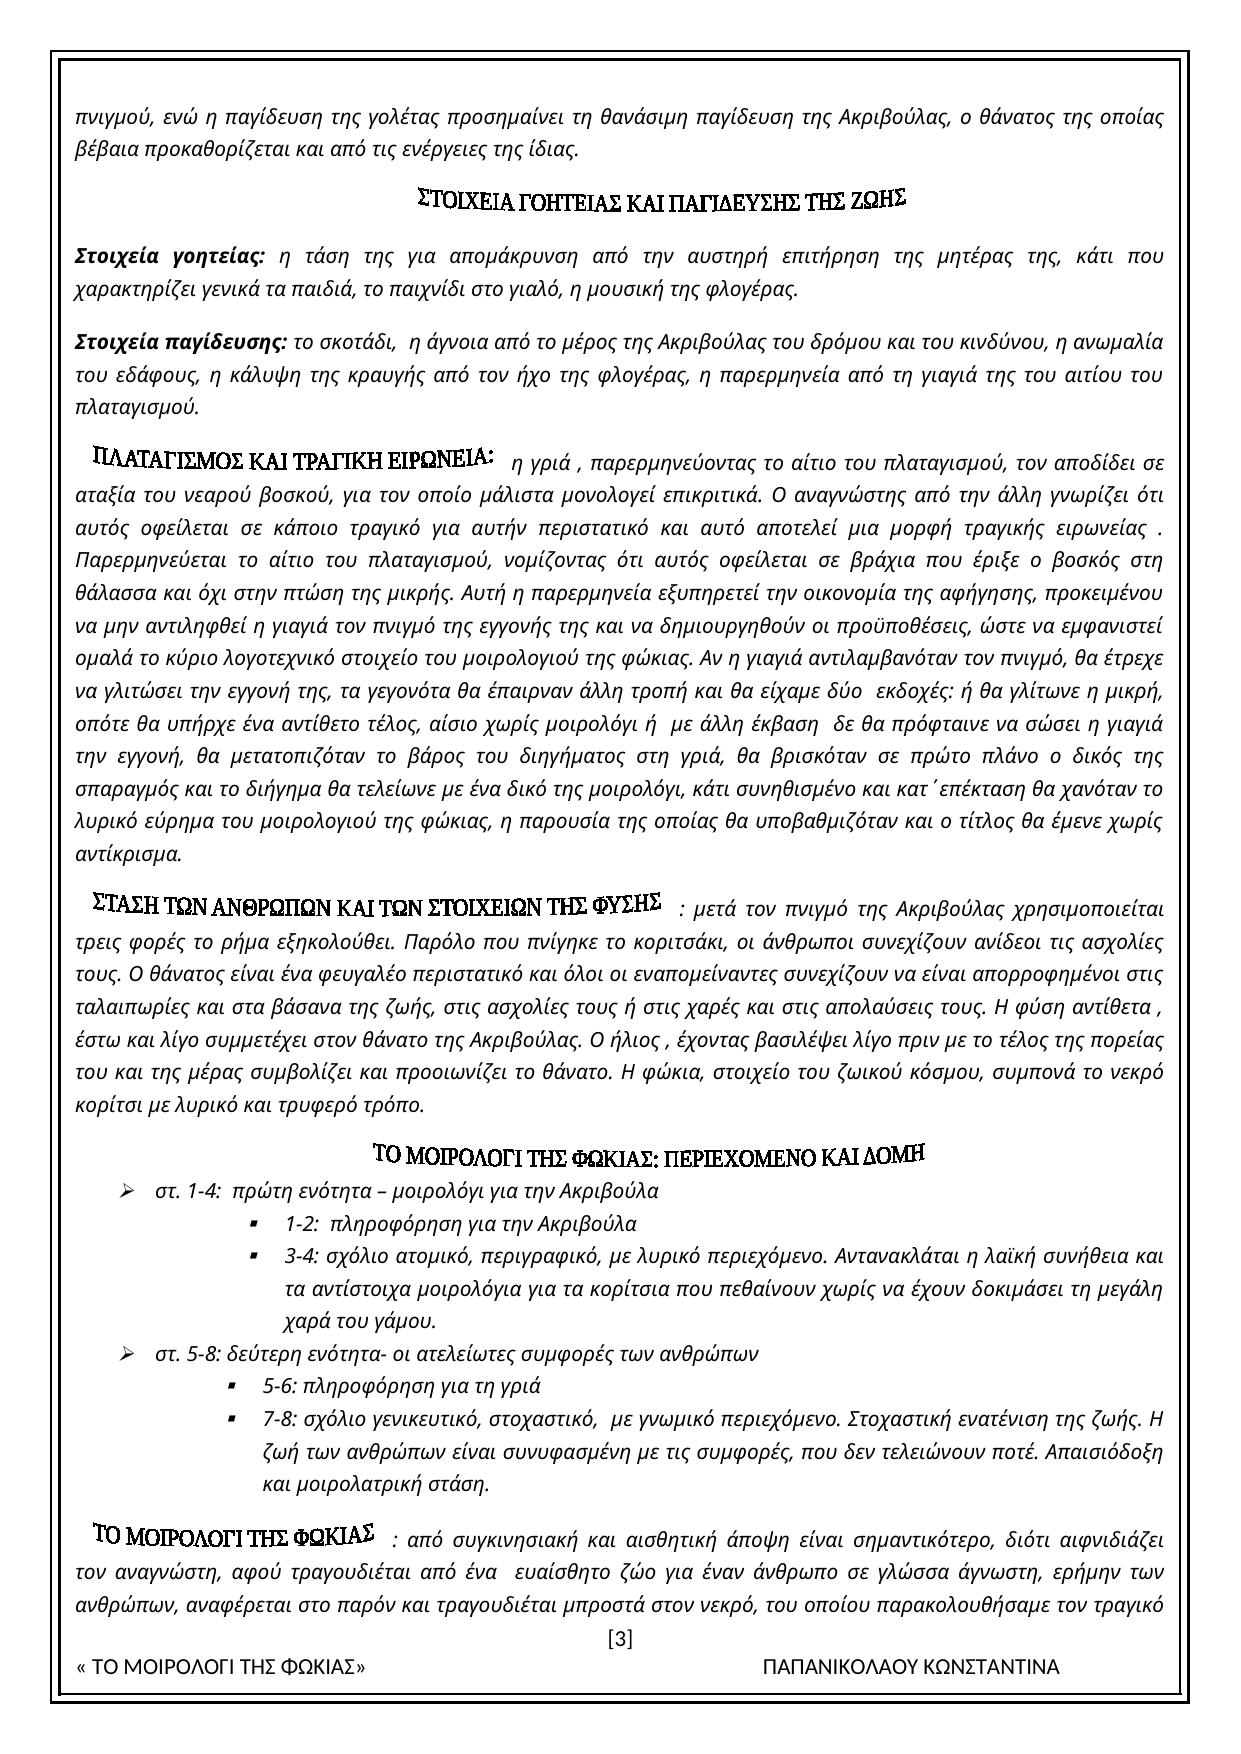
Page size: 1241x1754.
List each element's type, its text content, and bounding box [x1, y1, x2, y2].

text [75, 1523, 1165, 1618]
text Στοιχεία παγίδευσης: το σκοτάδι, η άγνοια από το μέρος της Ακριβούλας του δρόμου και του κινδύνου, η ανωμαλία του εδάφους, η κάλυψη της κραυγής από τον ήχο της φλογέρας, η παρερμηνεία από τη γιαγιά της του αιτίου του πλαταγισμού. [75, 327, 1165, 421]
text Στοιχεία γοητείας: η τάση της για απομάκρυνση από την αυστηρή επιτήρηση της μητέρας της, κάτι που χαρακτηρίζει γενικά τα παιδιά, το παιχνίδι στο γιαλό, η μουσική της φλογέρας. [75, 241, 1165, 302]
list 1-2: πληροφόρηση για την Ακριβούλα [247, 1209, 1165, 1237]
text : μετά τον πνιγμό της Ακριβούλας χρησιμοποιείται τρεις φορές το ρήμα εξηκολούθει. Παρόλο που πνίγηκε το κοριτσάκι, οι άνθρωποι συνεχίζουν ανίδεοι τις ασχολίες τους. Ο θάνατος είναι ένα φευγαλέο περιστατικό και όλοι οι εναπομείναντες συνεχίζουν να είναι απορροφημένοι στις ταλαιπωρίες και στα βάσανα της ζωής, στις ασχολίες τους ή στις χαρές και στις απολαύσεις τους. Η φύση αντίθετα , έστω και λίγο συμμετέχει στον θάνατο της Ακριβούλας. Ο ήλιος , έχοντας βασιλέψει λίγο πριν με το τέλος της πορείας του και της μέρας συμβολίζει και προοιωνίζει το θάνατο. Η φώκια, στοιχείο του ζωικού κόσμου, συμπονά το νεκρό κορίτσι με λυρικό και τρυφερό τρόπο. [75, 892, 1165, 1118]
text η γριά , παρερμηνεύοντας το αίτιο του πλαταγισμού, τον αποδίδει σε αταξία του νεαρού βοσκού, για τον οποίο μάλιστα μονολογεί επικριτικά. Ο αναγνώστης από την άλλη γνωρίζει ότι αυτός οφείλεται σε κάποιο τραγικό για αυτήν περιστατικό και αυτό αποτελεί μια μορφή τραγικής ειρωνείας . Παρερμηνεύεται το αίτιο του πλαταγισμού, νομίζοντας ότι αυτός οφείλεται σε βράχια που έριξε ο βοσκός στη θάλασσα και όχι στην πτώση της μικρής. Αυτή η παρερμηνεία εξυπηρετεί την οικονομία της αφήγησης, προκειμένου να μην αντιληφθεί η γιαγιά τον πνιγμό της εγγονής της και να δημιουργηθούν οι προϋποθέσεις, ώστε να εμφανιστεί ομαλά το κύριο λογοτεχνικό στοιχείο του μοιρολογιού της φώκιας. Αν η γιαγιά αντιλαμβανόταν τον πνιγμό, θα έτρεχε να γλιτώσει την εγγονή της, τα γεγονότα θα έπαιρναν άλλη τροπή και θα είχαμε δύο εκδοχές: ή θα γλίτωνε η μικρή, οπότε θα υπήρχε ένα αντίθετο τέλος, αίσιο χωρίς μοιρολόγι ή με άλλη έκβαση δε θα πρόφταινε να σώσει η γιαγιά την εγγονή, θα μετατοπιζόταν το βάρος του διηγήματος στη γριά, θα βρισκόταν σε πρώτο πλάνο ο δικός της σπαραγμός και το διήγημα θα τελείωνε με ένα δικό της μοιρολόγι, κάτι συνηθισμένο και κατ΄επέκταση θα χανόταν το λυρικό εύρημα του μοιρολογιού της φώκιας, η παρουσία της οποίας θα υποβαθμιζόταν και ο τίτλος θα έμενε χωρίς αντίκρισμα. [75, 446, 1165, 867]
list 5-6: πληροφόρηση για τη γριά [225, 1372, 1165, 1400]
list στ. 5-8: δεύτερη ενότητα- οι ατελείωτες συμφορές των ανθρώπων [117, 1339, 1165, 1367]
list 7-8: σχόλιο γενικευτικό, στοχαστικό, με γνωμικό περιεχόμενο. Στοχαστική ενατένιση της ζωής. Η ζωή των ανθρώπων είναι συνυφασμένη με τις συμφορές, που δεν τελειώνουν ποτέ. Απαισιόδοξη και μοιρολατρική στάση. [225, 1404, 1165, 1498]
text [75, 102, 1165, 163]
list στ. 1-4: πρώτη ενότητα – μοιρολόγι για την Ακριβούλα [117, 1176, 1165, 1204]
list 3-4: σχόλιο ατομικό, περιγραφικό, με λυρικό περιεχόμενο. Αντανακλάται η λαϊκή συνήθεια και τα αντίστοιχα μοιρολόγια για τα κορίτσια που πεθαίνουν χωρίς να έχουν δοκιμάσει τη μεγάλη χαρά του γάμου. [247, 1241, 1165, 1335]
